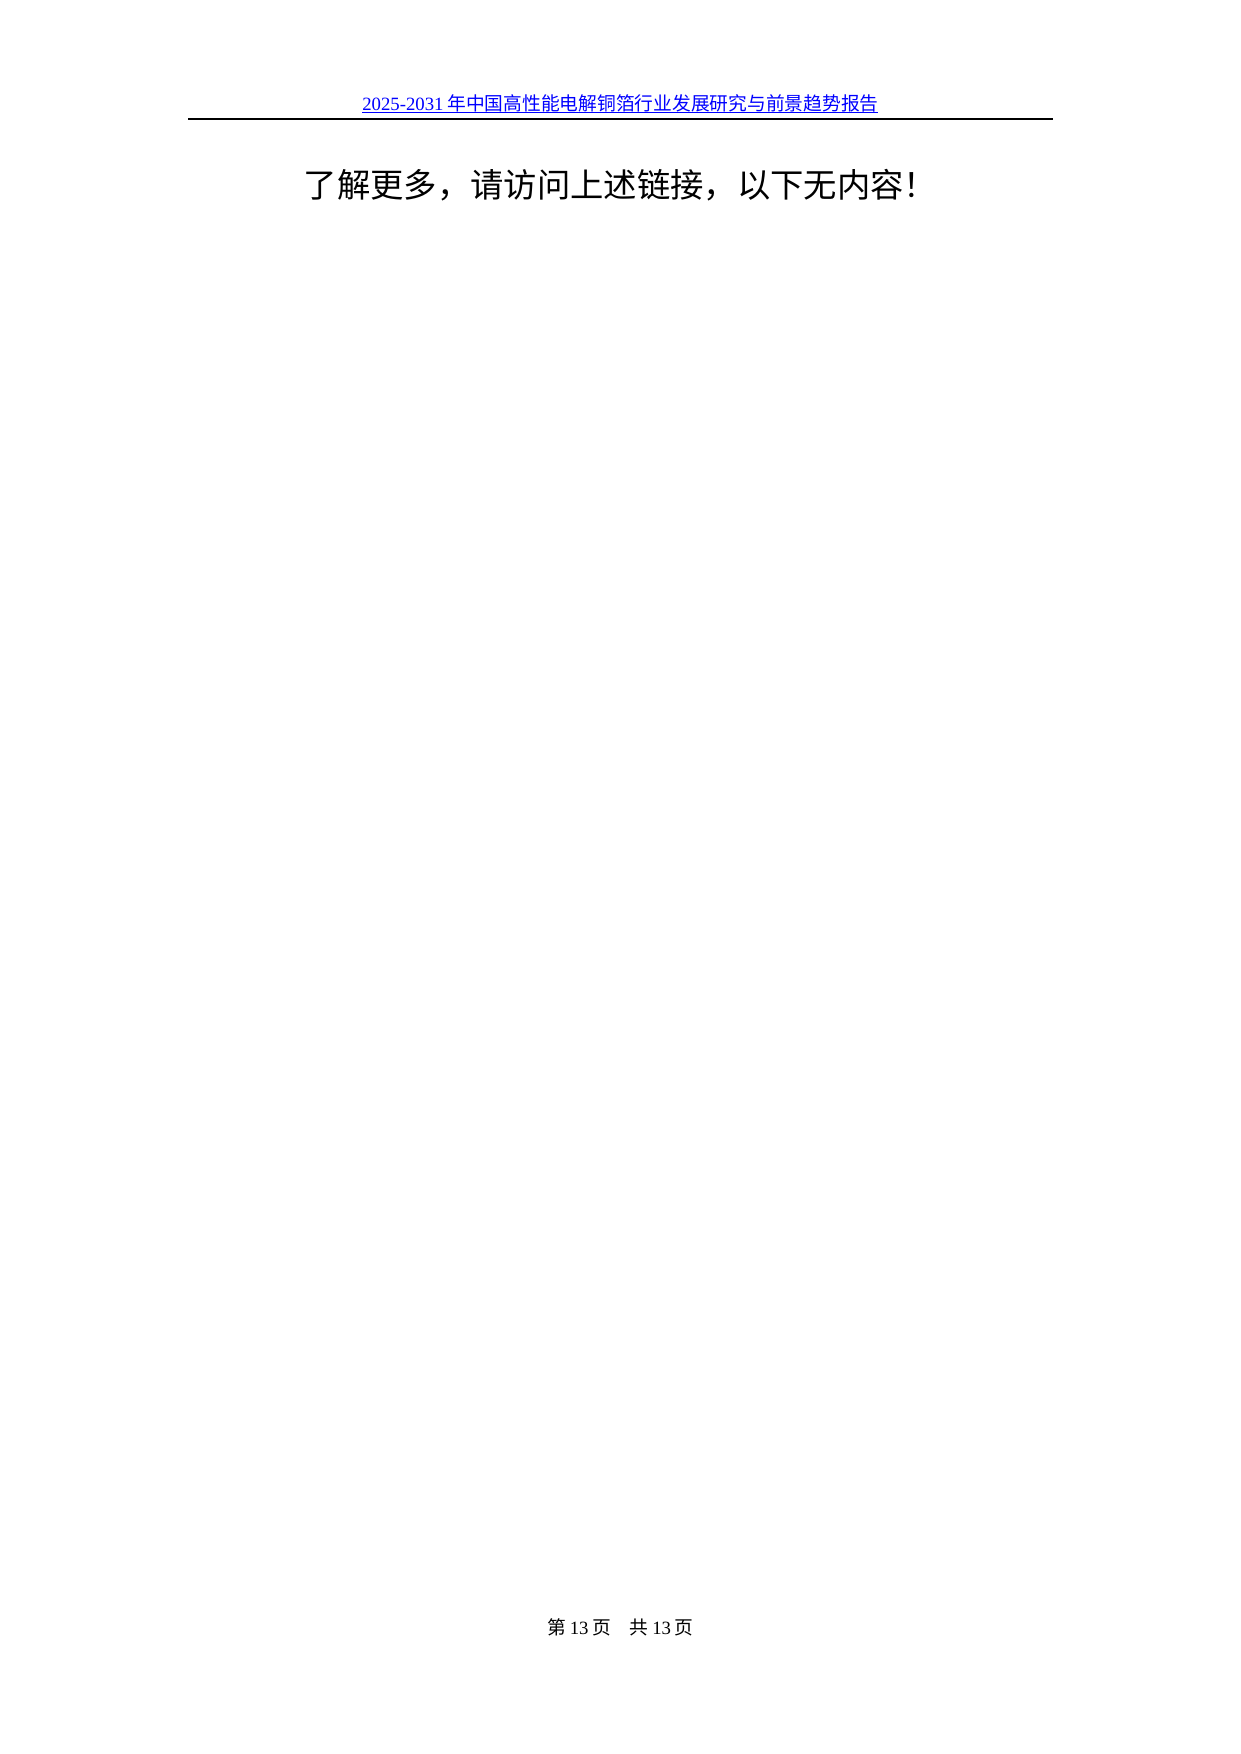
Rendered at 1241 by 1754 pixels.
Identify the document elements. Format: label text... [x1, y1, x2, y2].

title 了解更多，请访问上述链接，以下无内容！ [187, 150, 1053, 215]
